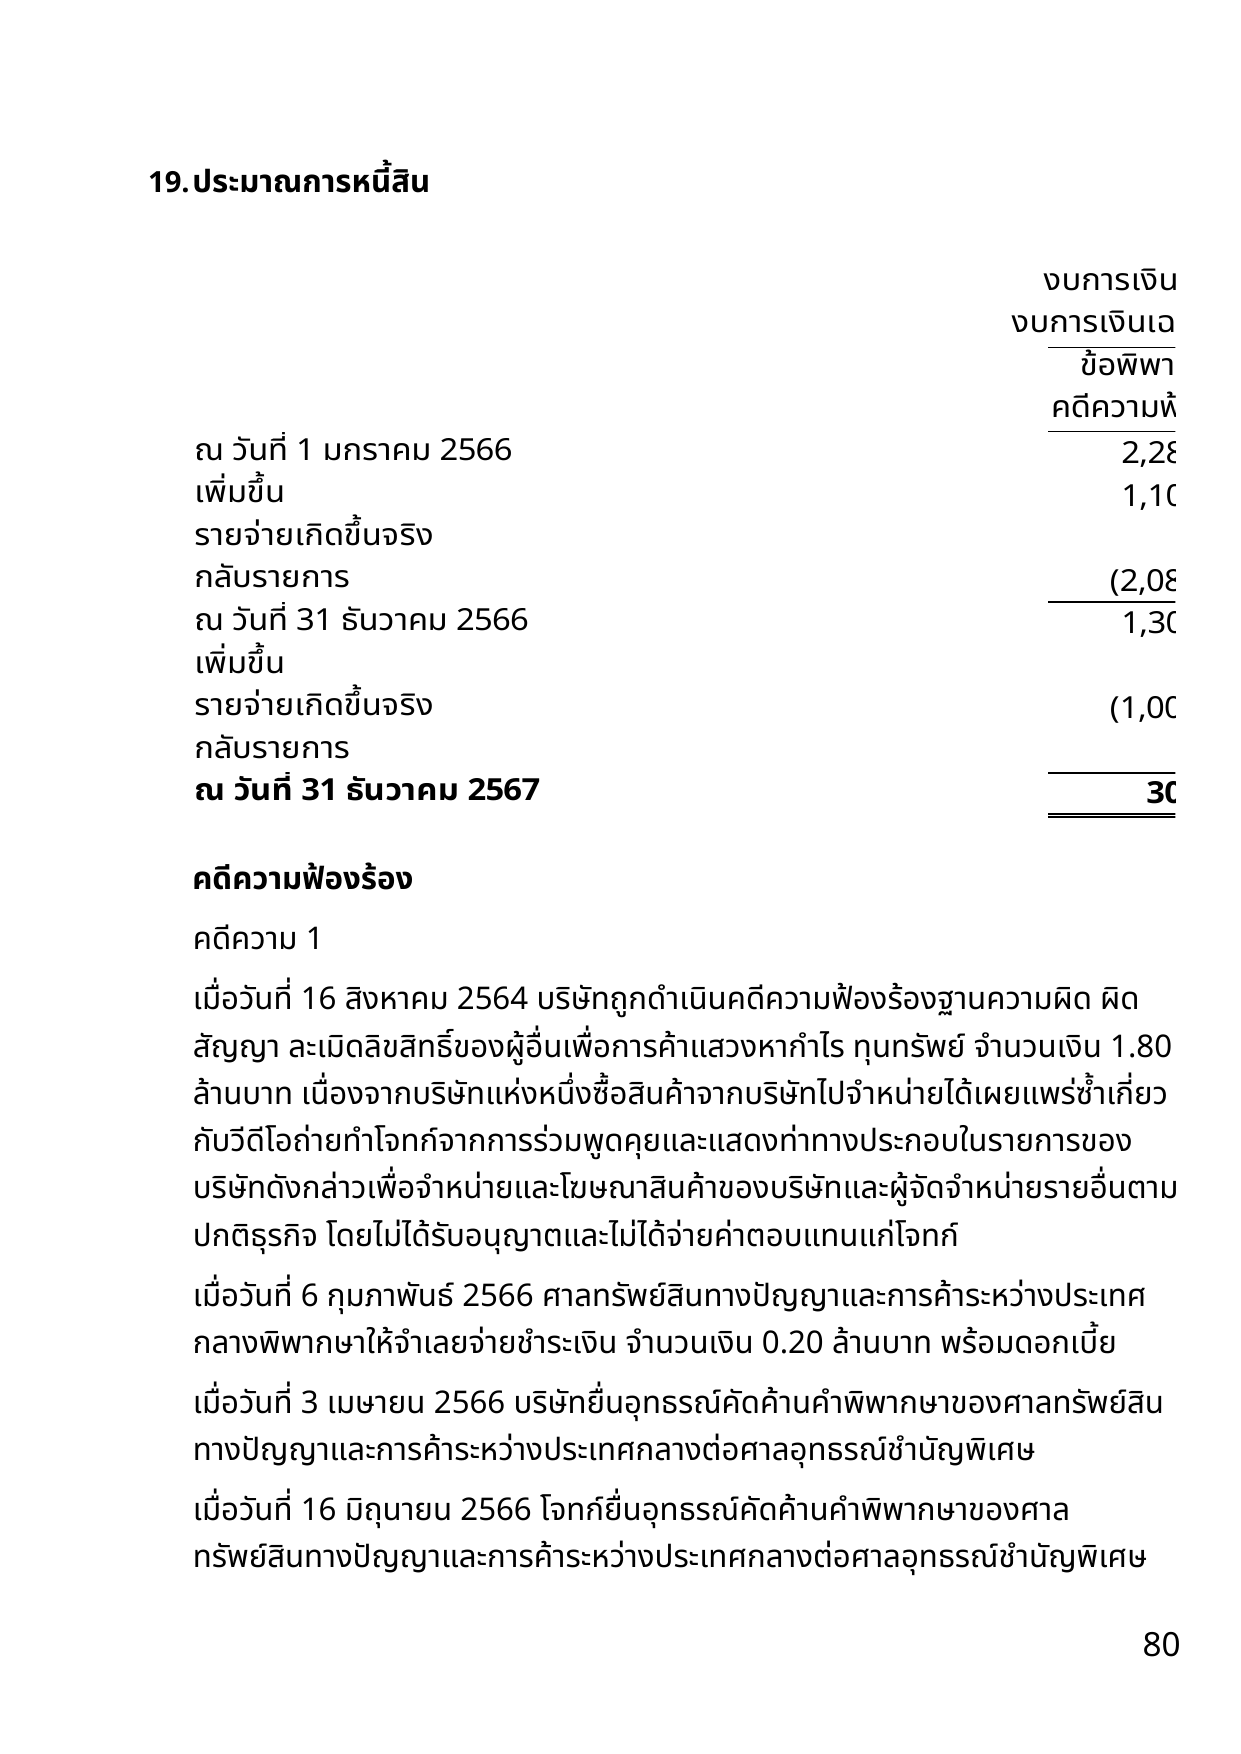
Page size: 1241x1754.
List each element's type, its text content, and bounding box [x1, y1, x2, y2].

text เมื่อวันที่ 16 มิถุนายน 2566 โจทก์ยื่นอุทธรณ์คัดค้านคำพิพากษาของศาลทรัพย์สินทางปัญญาและการค้าระหว่างประเทศกลางต่อศาลอุทธรณ์ชำนัญพิเศษ [193, 1487, 1181, 1582]
text คดีความฟ้องร้อง [192, 857, 1181, 904]
text เมื่อวันที่ 6 กุมภาพันธ์ 2566 ศาลทรัพย์สินทางปัญญาและการค้าระหว่างประเทศกลางพิพากษาให้จำเลยจ่ายชำระเงิน จำนวนเงิน 0.20 ล้านบาท พร้อมดอกเบี้ย [193, 1273, 1181, 1368]
text เมื่อวันที่ 3 เมษายน 2566 บริษัทยื่นอุทธรณ์คัดค้านคำพิพากษาของศาลทรัพย์สินทางปัญญาและการค้าระหว่างประเทศกลางต่อศาลอุทธรณ์ชำนัญพิเศษ [193, 1380, 1181, 1475]
text เมื่อวันที่ 16 สิงหาคม 2564 บริษัทถูกดำเนินคดีความฟ้องร้องฐานความผิด ผิดสัญญา ละเมิดลิขสิทธิ์ของผู้อื่นเพื่อการค้าแสวงหากำไร ทุนทรัพย์ จำนวนเงิน 1.80 ล้านบาท เนื่องจากบริษัทแห่งหนึ่งซื้อสินค้าจากบริษัทไปจำหน่ายได้เผยแพร่ซ้ำเกี่ยวกับวีดีโอถ่ายทำโจทก์จากการร่วมพูดคุยและแสดงท่าทางประกอบในรายการของบริษัทดังกล่าวเพื่อจำหน่ายและโฆษณาสินค้าของบริษัทและผู้จัดจำหน่ายรายอื่นตามปกติธุรกิจ โดยไม่ได้รับอนุญาตและไม่ได้จ่ายค่าตอบแทนแก่โจทก์ [193, 976, 1181, 1260]
list ประมาณการหนี้สิน [148, 159, 1181, 207]
text คดีความ 1 [193, 916, 1181, 964]
